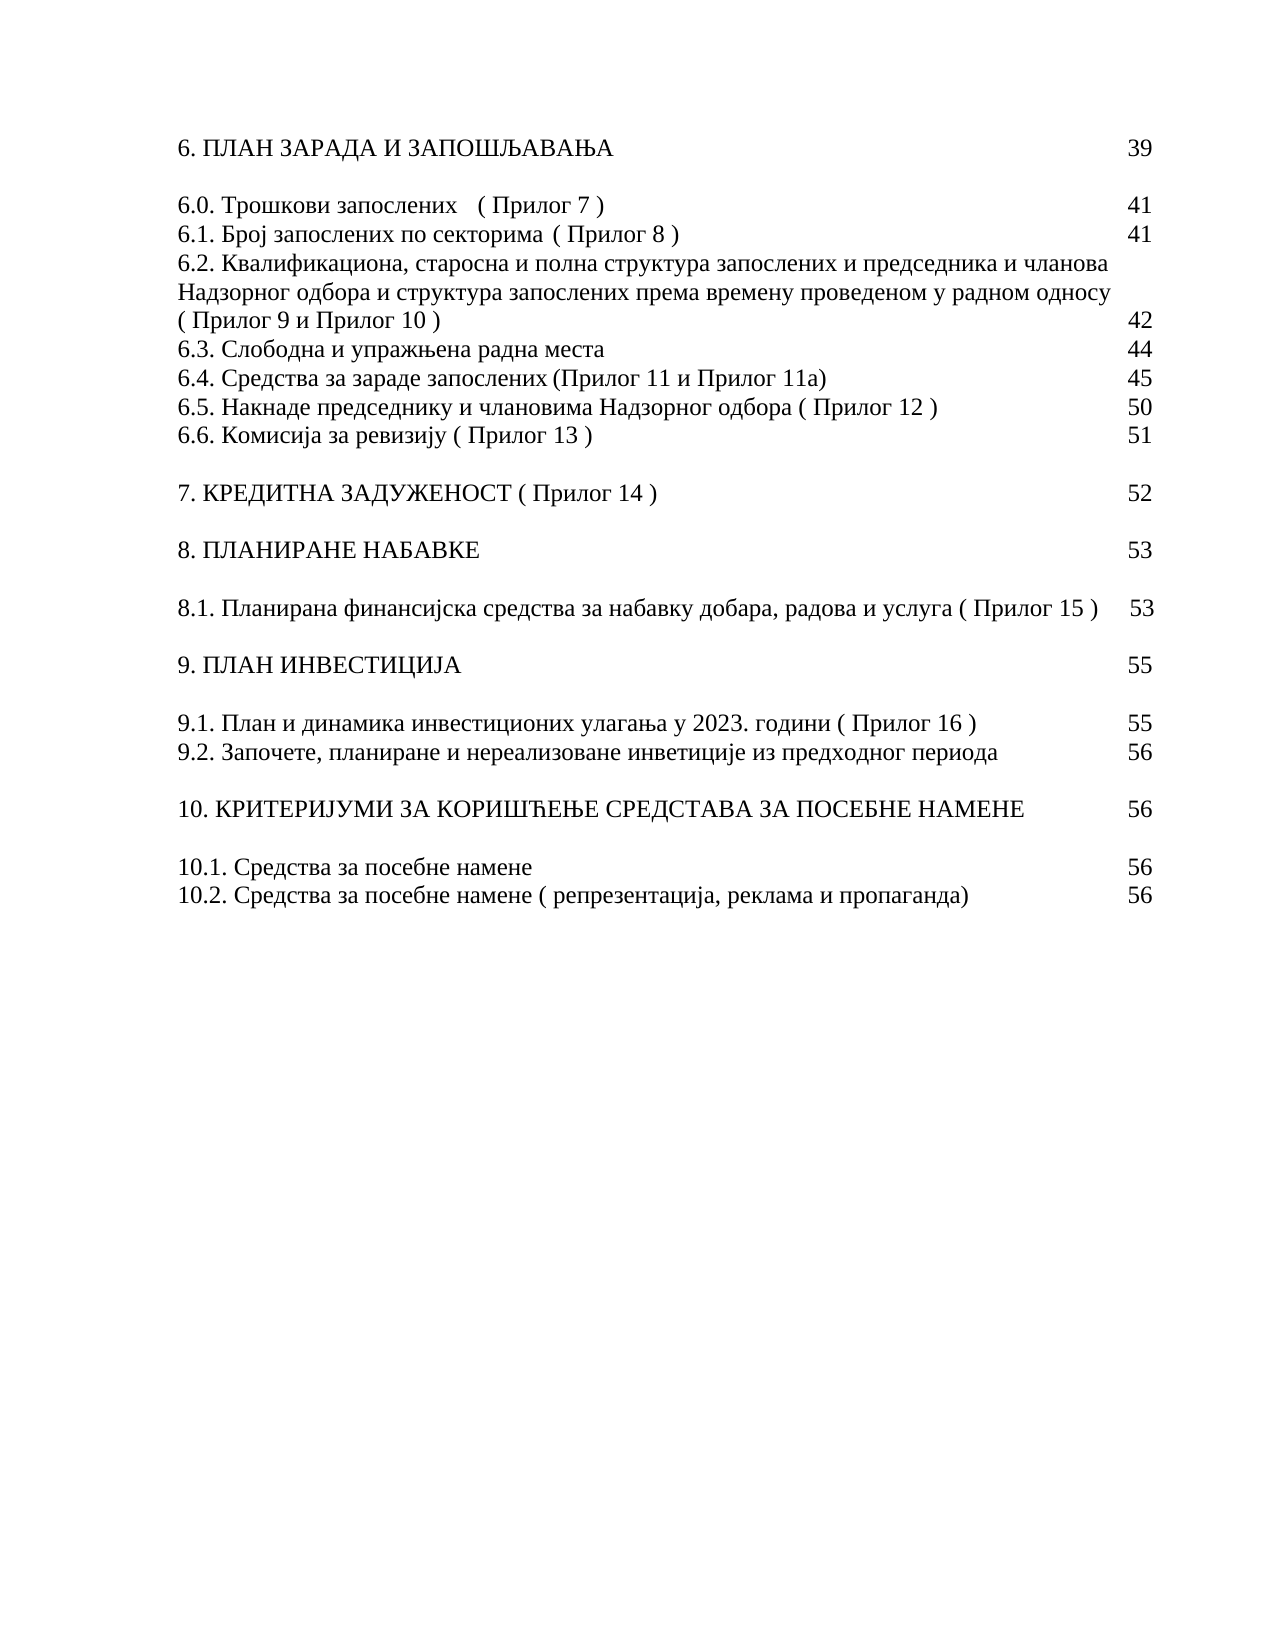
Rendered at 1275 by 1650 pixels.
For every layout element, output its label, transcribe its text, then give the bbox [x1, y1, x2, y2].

text 9.2. Започете, планиране и нереализоване инветиције из предходног периода 56 [177, 737, 1157, 765]
text 10.2. Средства за посебне намене ( репрезентација, реклама и пропаганда) 56 [177, 880, 1157, 909]
text 8. ПЛАНИРАНЕ НАБАВКЕ 53 [177, 535, 1157, 564]
text 6.3. Слободна и упражњена радна места 44 [177, 334, 1157, 363]
text 10.1. Средства за посебне намене 56 [177, 852, 1157, 880]
text 6. ПЛАН ЗАРАДА И ЗАПОШЉАВАЊА 39 [177, 133, 1157, 162]
text ( Прилог 9 и Прилог 10 ) 42 [177, 305, 1157, 334]
text 6.6. Комисија за ревизију ( Прилог 13 ) 51 [177, 420, 1157, 449]
text 10. КРИТЕРИЈУМИ ЗА КОРИШЋЕЊЕ СРЕДСТАВА ЗА ПОСЕБНЕ НАМЕНЕ 56 [177, 794, 1157, 823]
text 8.1. Планирана финансијска средства за набавку добара, радова и услуга ( Прилог 15 ) 53 [177, 593, 1157, 622]
text 9. ПЛАН ИНВЕСТИЦИЈА 55 [177, 650, 1157, 679]
text 6.2. Квалификациона, старосна и полна структура запослених и председника и чланова Надзорног одбора и структура запослених према времену проведеном у радном односу [177, 248, 1157, 305]
text 6.5. Накнаде председнику и члановима Надзорног одбора ( Прилог 12 ) 50 [177, 392, 1157, 420]
text 9.1. План и динамика инвестиционих улагања у 2023. години ( Прилог 16 ) 55 [177, 708, 1157, 737]
text 7. КРЕДИТНА ЗАДУЖЕНОСТ ( Прилог 14 ) 52 [177, 478, 1157, 507]
text 6.1. Број запослених по секторима ( Прилог 8 ) 41 [177, 219, 1157, 248]
text 6.0. Трошкови запослених ( Прилог 7 ) 41 [177, 190, 1157, 219]
text 6.4. Средства за зараде запослених (Прилог 11 и Прилог 11а) 45 [177, 363, 1157, 392]
